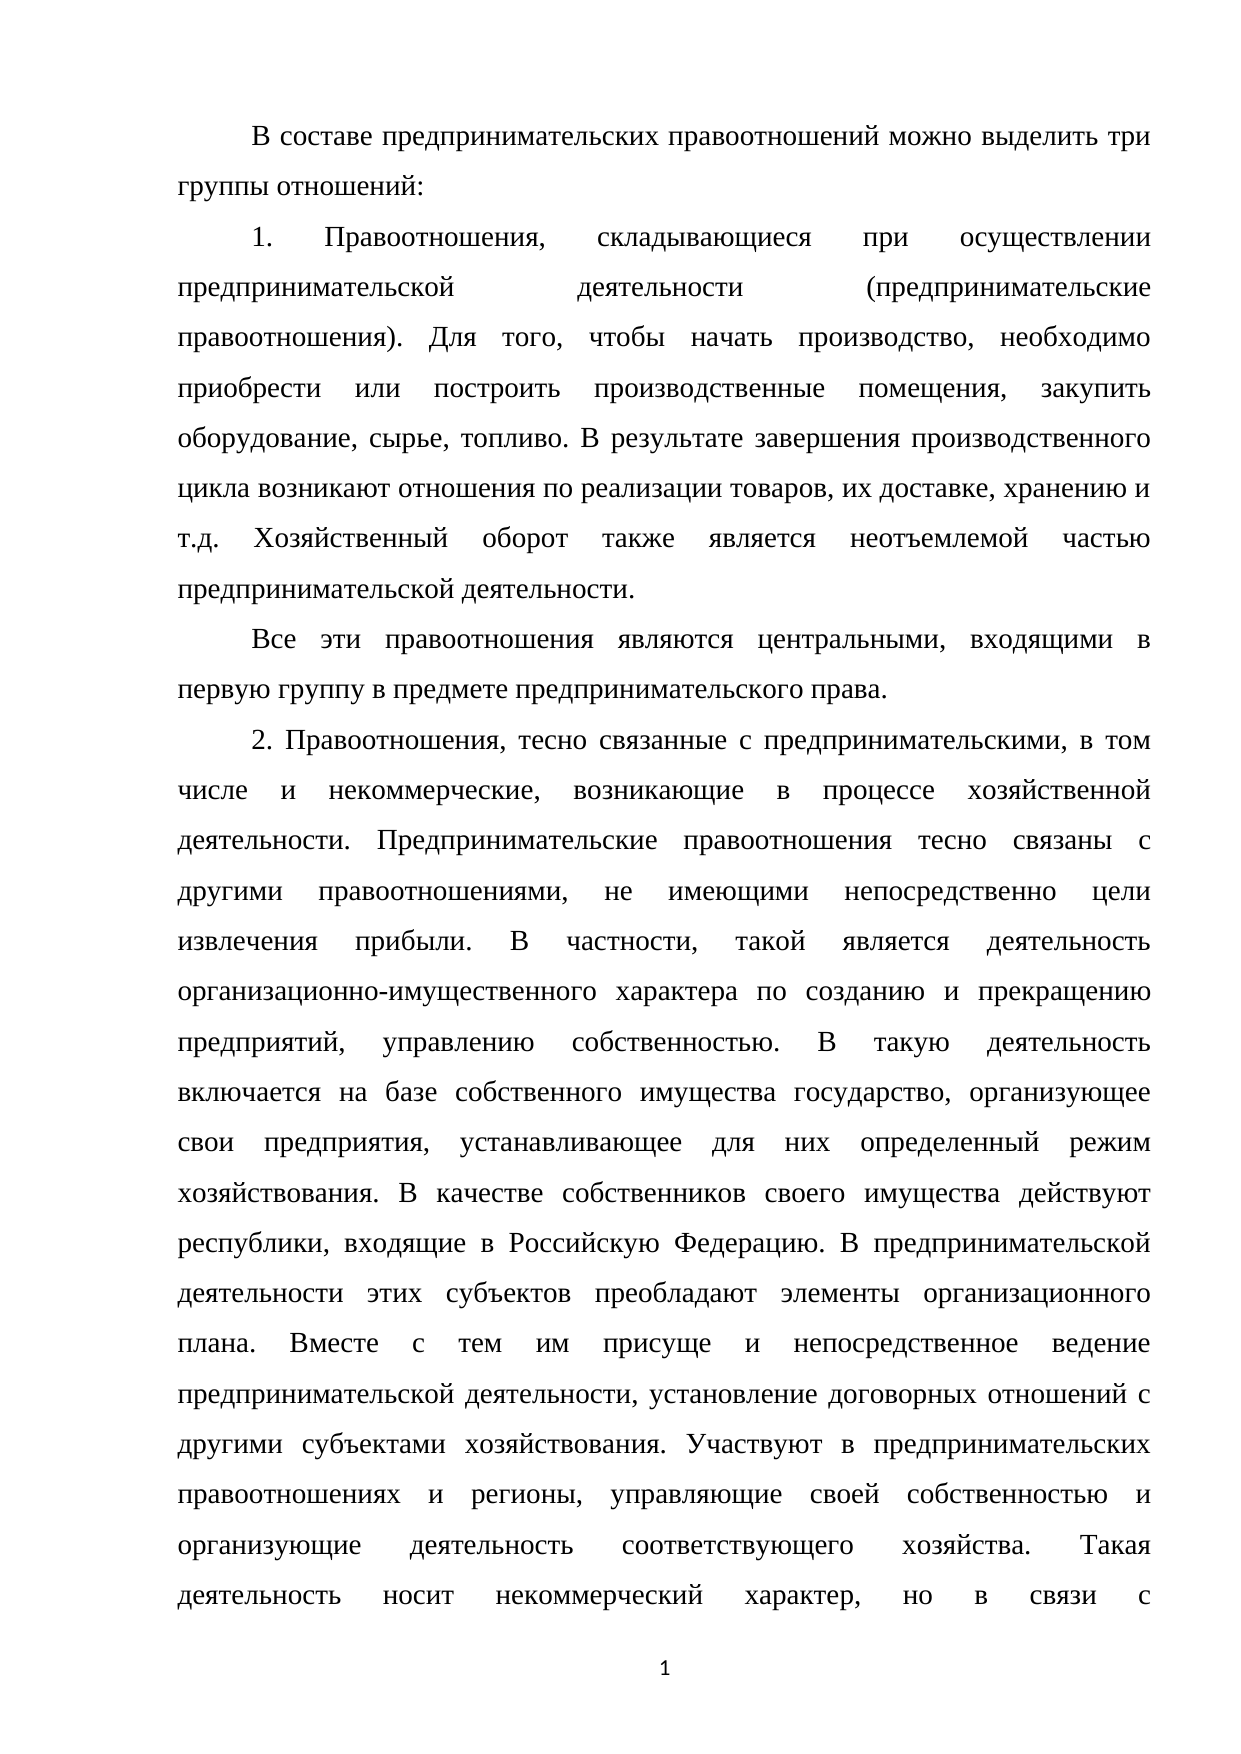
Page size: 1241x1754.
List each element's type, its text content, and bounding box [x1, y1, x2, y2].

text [177, 722, 1152, 1611]
text 1. Правоотношения, складывающиеся при осуществлении предпринимательской деятельности (предпринимательские правоотношения). Для того, чтобы начать производство, необходимо приобрести или построить производственные помещения, закупить оборудование, сырье, топливо. В результате завершения производственного цикла возникают отношения по реализации товаров, их доставке, хранению и т.д. Хозяйственный оборот также является неотъемлемой частью предпринимательской деятельности. [177, 219, 1152, 604]
text В составе предпринимательских правоотношений можно выделить три группы отношений: [177, 118, 1152, 202]
text Все эти правоотношения являются центральными, входящими в первую группу в предмете предпринимательского права. [177, 621, 1152, 705]
